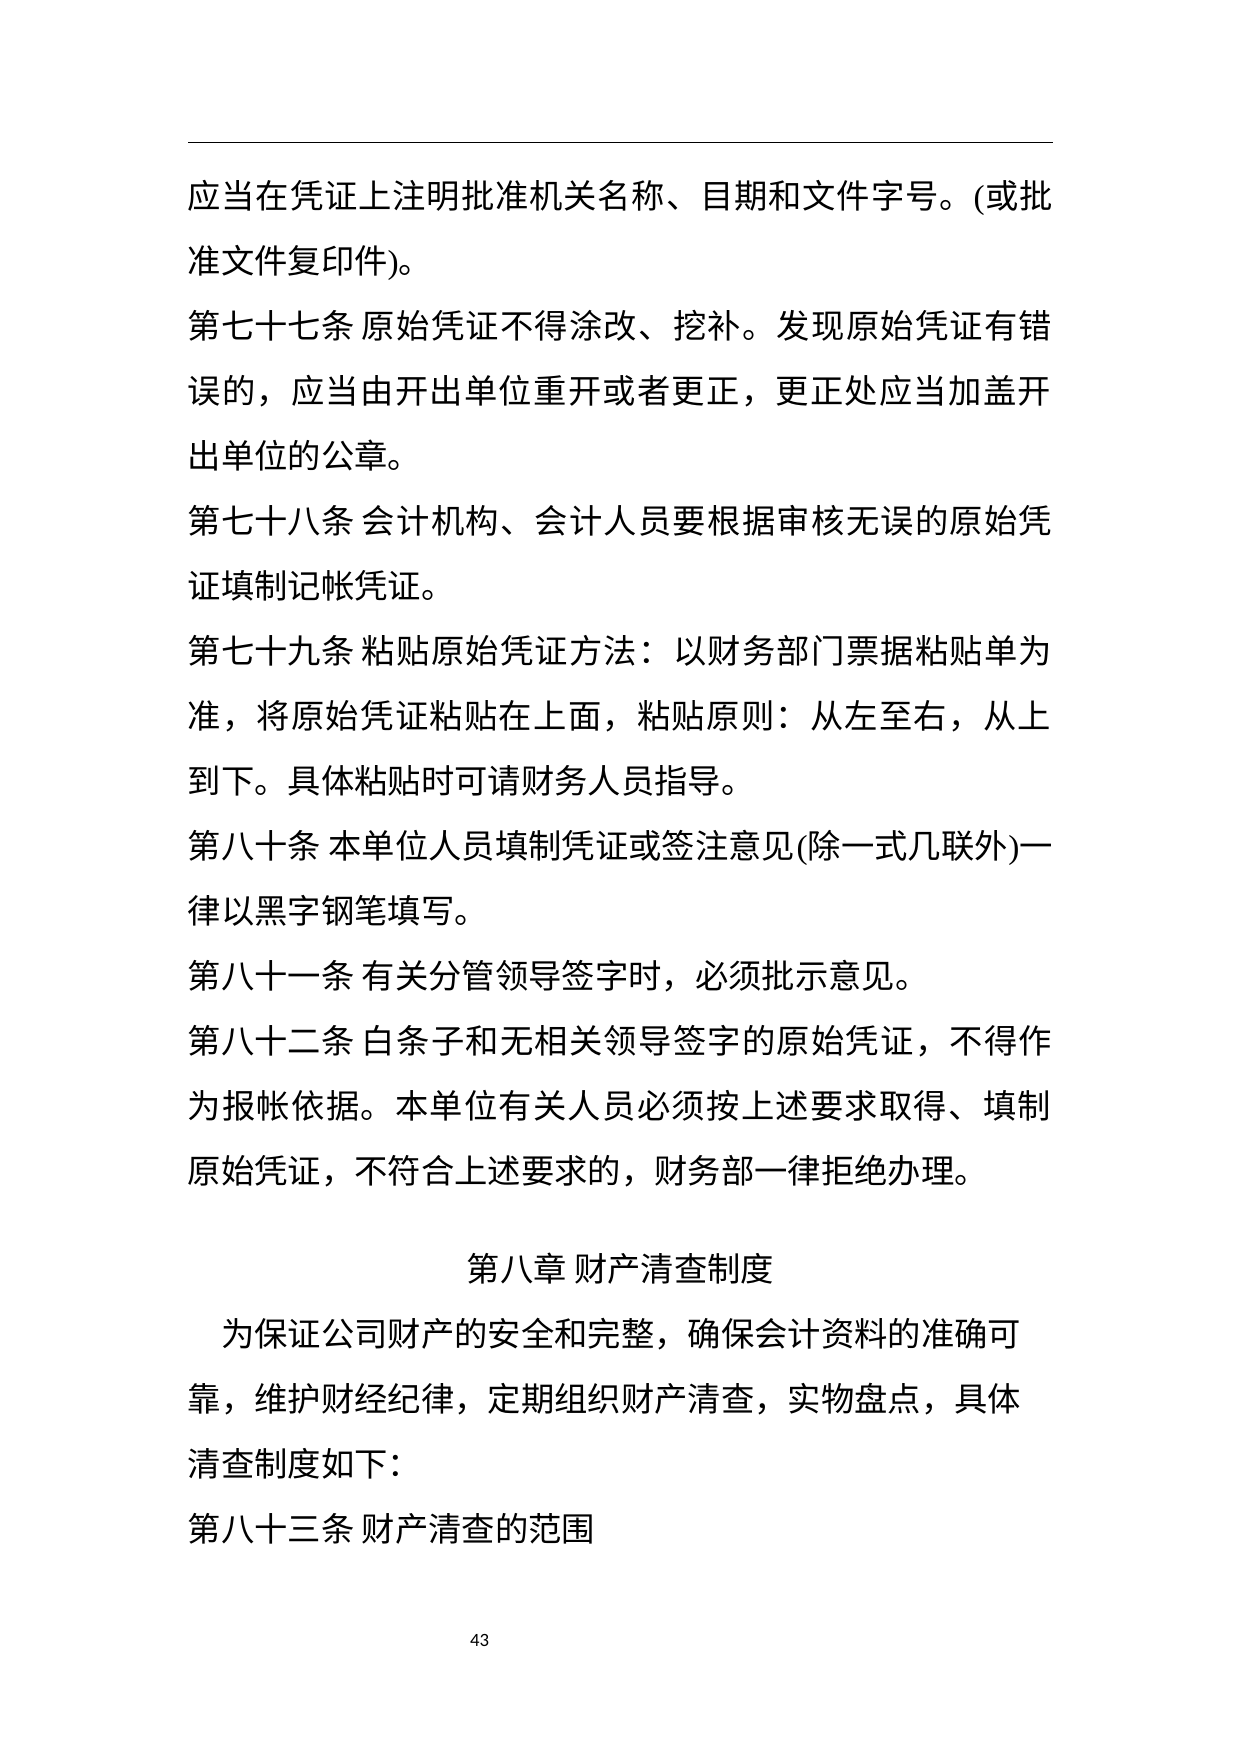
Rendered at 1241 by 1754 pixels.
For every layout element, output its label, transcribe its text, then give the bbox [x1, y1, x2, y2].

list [187, 162, 1053, 292]
list 原始凭证不得涂改、挖补。发现原始凭证有错误的，应当由开出单位重开或者更正，更正处应当加盖开出单位的公章。 [187, 292, 1053, 487]
list 会计机构、会计人员要根据审核无误的原始凭证填制记帐凭证。 [187, 487, 1053, 617]
text 为保证公司财产的安全和完整，确保会计资料的准确可靠，维护财经纪律，定期组织财产清查，实物盘点，具体清查制度如下： [187, 1299, 1053, 1494]
list 有关分管领导签字时，必须批示意见。 [187, 942, 1053, 1007]
list 白条子和无相关领导签字的原始凭证，不得作为报帐依据。本单位有关人员必须按上述要求取得、填制原始凭证，不符合上述要求的，财务部一律拒绝办理。 [187, 1007, 1053, 1202]
list 本单位人员填制凭证或签注意见(除一式几联外)一律以黑字钢笔填写。 [187, 812, 1053, 942]
subtitle 第八章 财产清查制度 [187, 1234, 1053, 1299]
list 粘贴原始凭证方法：以财务部门票据粘贴单为准，将原始凭证粘贴在上面，粘贴原则：从左至右，从上到下。具体粘贴时可请财务人员指导。 [187, 617, 1053, 812]
list 财产清查的范围 [187, 1494, 1053, 1559]
